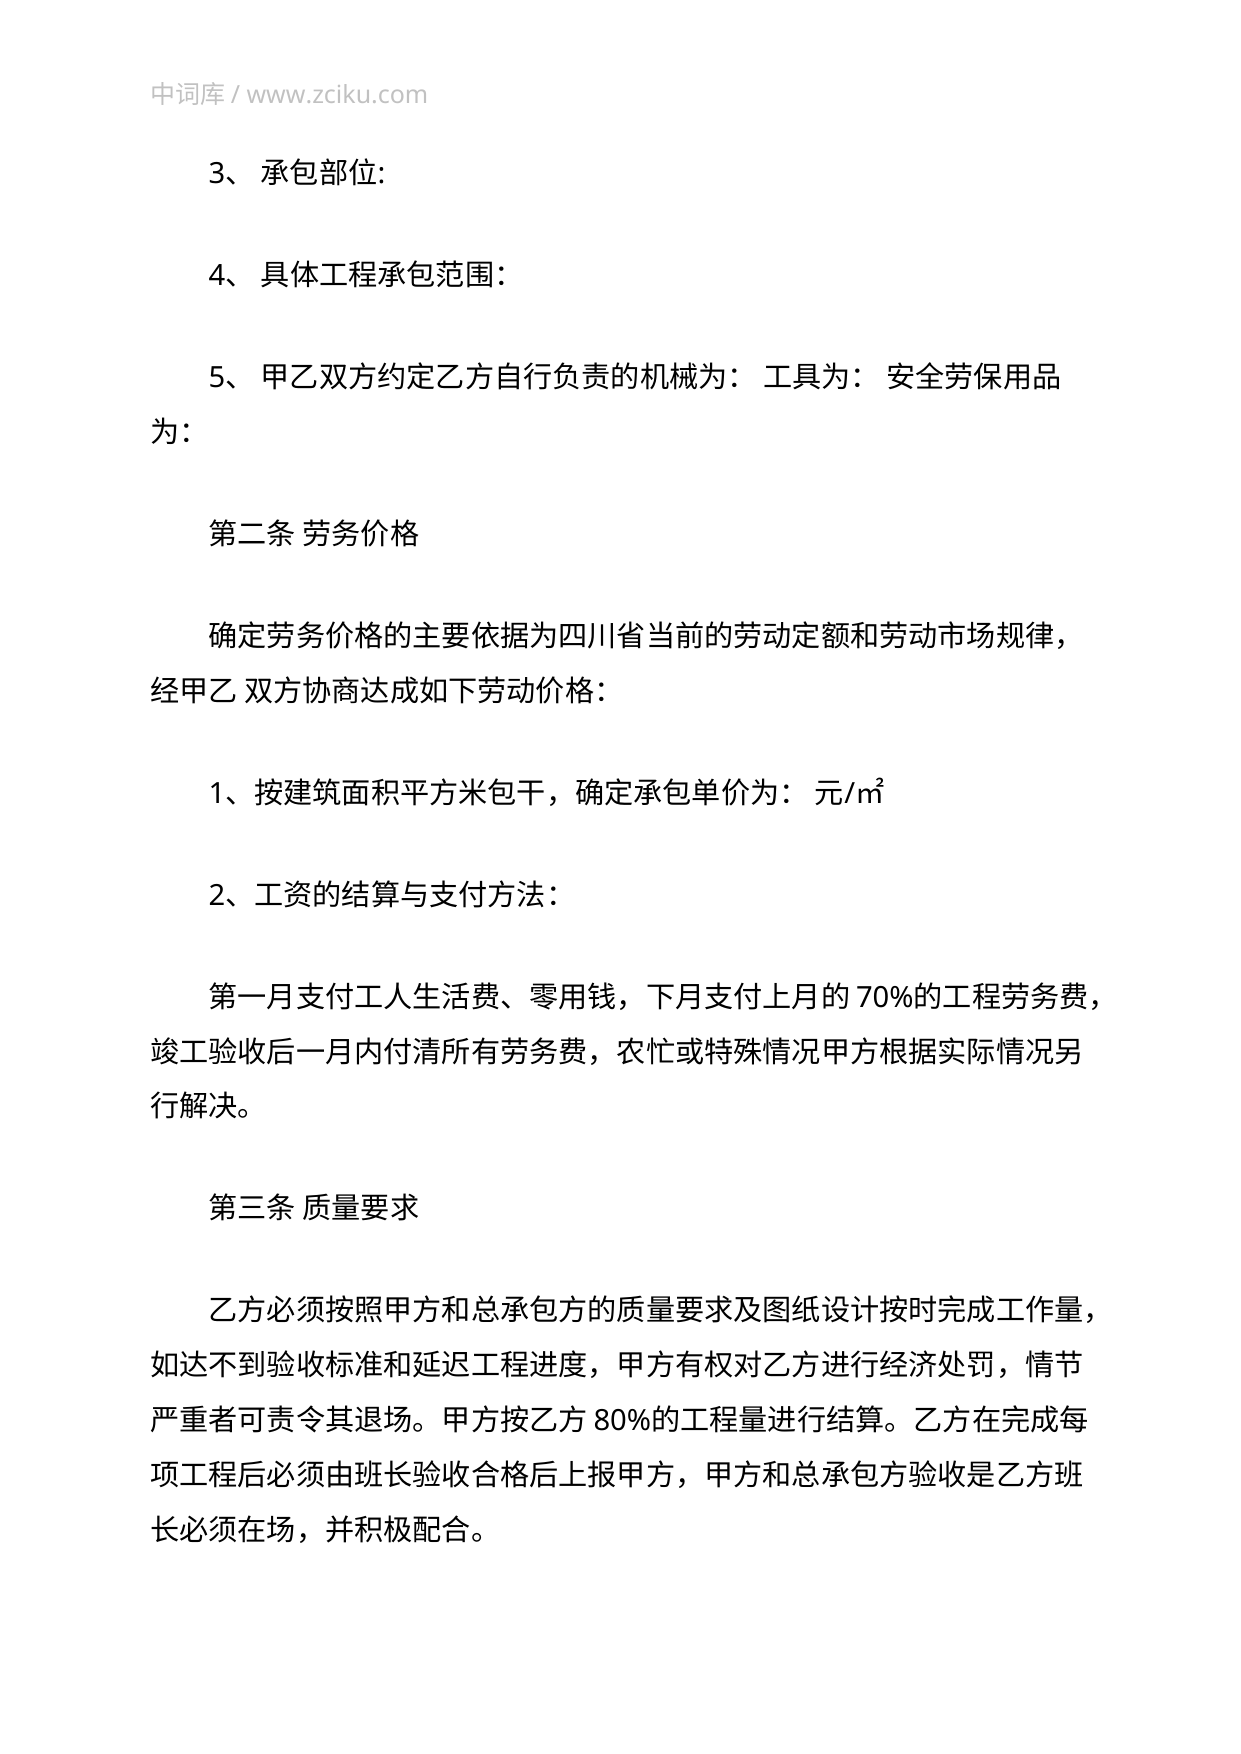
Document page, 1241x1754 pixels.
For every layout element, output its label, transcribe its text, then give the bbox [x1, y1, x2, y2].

text 4、 具体工程承包范围： [150, 252, 1090, 294]
text 第三条 质量要求 [150, 1185, 1090, 1227]
text 乙方必须按照甲方和总承包方的质量要求及图纸设计按时完成工作量，如达不到验收标准和延迟工程进度，甲方有权对乙方进行经济处罚，情节严重者可责令其退场。甲方按乙方80%的工程量进行结算。乙方在完成每项工程后必须由班长验收合格后上报甲方，甲方和总承包方验收是乙方班长必须在场，并积极配合。 [150, 1287, 1090, 1548]
text 确定劳务价格的主要依据为四川省当前的劳动定额和劳动市场规律，经甲乙 双方协商达成如下劳动价格： [150, 612, 1090, 710]
text 1、按建筑面积平方米包干，确定承包单价为： 元/㎡ [150, 769, 1090, 812]
text 3、 承包部位: [150, 150, 1090, 192]
text 5、 甲乙双方约定乙方自行负责的机械为： 工具为： 安全劳保用品为： [150, 354, 1090, 451]
text 2、工资的结算与支付方法： [150, 871, 1090, 913]
text 第二条 劳务价格 [150, 511, 1090, 553]
text 第一月支付工人生活费、零用钱，下月支付上月的70%的工程劳务费，竣工验收后一月内付清所有劳务费，农忙或特殊情况甲方根据实际情况另行解决。 [150, 973, 1090, 1125]
